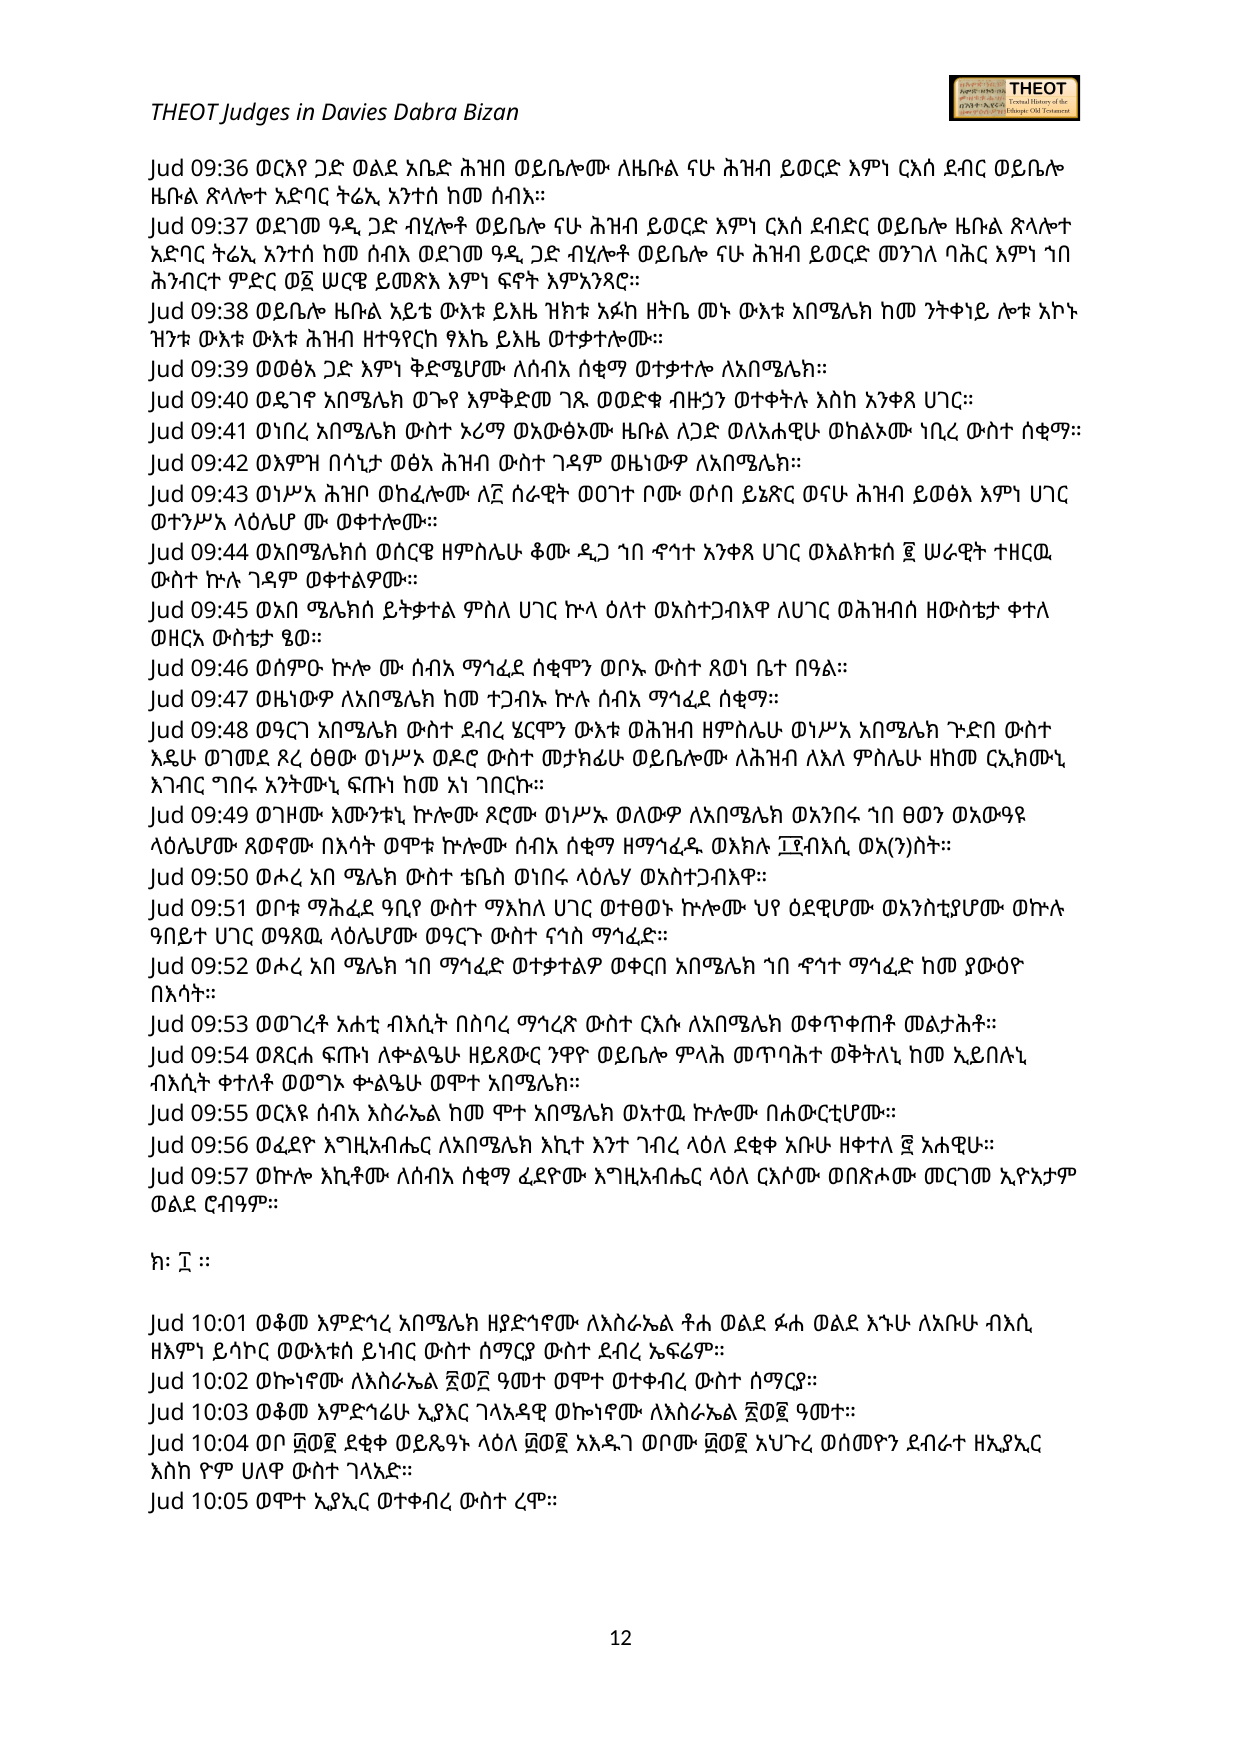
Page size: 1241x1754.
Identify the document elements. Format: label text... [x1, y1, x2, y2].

text Jud 09:53 ወወገረቶ አሐቲ ብእሲት በስባረ ማኅረጽ ውስተ ርእሱ ለአበሜሌክ ወቀጥቀጠቶ መልታሕቶ። [150, 1008, 1090, 1039]
text Jud 09:52 ወሖረ አበ ሜሌክ ኀበ ማኅፈድ ወተቃተልዎ ወቀርበ አበሜሌክ ኀበ ኆኅተ ማኅፈድ ከመ ያውዕዮ በእሳት። [150, 950, 1090, 1008]
text Jud 09:55 ወርእዩ ሰብአ እስራኤል ከመ ሞተ አበሜሌክ ወአተዉ ኵሎሙ በሐውርቲሆሙ። [150, 1097, 1090, 1128]
text Jud 09:39 ወወፅአ ጋድ እምነ ቅድሜሆሙ ለሰብአ ሰቂማ ወተቃተሎ ለአበሜሌክ። [150, 353, 1090, 384]
text Jud 10:02 ወኰነኖሙ ለእስራኤል ፳ወ፫ ዓመተ ወሞተ ወተቀብረ ውስተ ሰማርያ። [150, 1365, 1090, 1396]
text Jud 09:48 ወዓርገ አበሜሌክ ውስተ ደብረ ሄርሞን ውእቱ ወሕዝብ ዘምስሌሁ ወነሥአ አበሜሌክ ጕድበ ውስተ እዴሁ ወገመደ ጾረ ዕፀው ወነሥኦ ወዶሮ ውስተ መታክፊሁ ወይቤሎሙ ለሕዝብ ለእለ ምስሌሁ ዘከመ ርኢክሙኒ እገብር ግበሩ አንትሙኒ ፍጡነ ከመ አነ ገበርኩ። [150, 714, 1090, 798]
text Jud 09:36 ወርእየ ጋድ ወልደ አቤድ ሕዝበ ወይቤሎሙ ለዜቡል ናሁ ሕዝብ ይወርድ እምነ ርእሰ ደብር ወይቤሎ ዜቡል ጽላሎተ አድባር ትሬኢ አንተሰ ከመ ሰብእ። [150, 152, 1090, 210]
text Jud 09:45 ወአበ ሜሌክሰ ይትቃተል ምስለ ሀገር ኵላ ዕለተ ወአስተጋብእዋ ለሀገር ወሕዝብሰ ዘውስቴታ ቀተለ ወዘርአ ውስቴታ ፄወ። [150, 593, 1090, 651]
text Jud 09:41 ወነበረ አበሜሌክ ውስተ ኦሪማ ወአውፅኦሙ ዜቡል ለጋድ ወለአሐዊሁ ወከልኦሙ ነቢረ ውስተ ሰቂማ። [150, 415, 1090, 446]
picture [949, 75, 1081, 121]
text Jud 09:50 ወሖረ አበ ሜሌክ ውስተ ቴቤስ ወነበሩ ላዕሌሃ ወአስተጋብእዋ። [150, 861, 1090, 892]
text Jud 10:05 ወሞተ ኢያኢር ወተቀብረ ውስተ ረሞ። [150, 1485, 1090, 1516]
text Jud 09:37 ወደገመ ዓዲ ጋድ ብሂሎቶ ወይቤሎ ናሁ ሕዝብ ይወርድ እምነ ርእሰ ደብድር ወይቤሎ ዜቡል ጽላሎተ አድባር ትሬኢ አንተሰ ከመ ሰብእ ወደገመ ዓዲ ጋድ ብሂሎቶ ወይቤሎ ናሁ ሕዝብ ይወርድ መንገለ ባሕር እምነ ኀበ ሕንብርተ ምድር ወ፩ ሠርዌ ይመጽእ እምነ ፍኖት እምአንጻሮ። Jud 09:38 ወይቤሎ ዜቡል አይቴ ውእቱ ይእዜ ዝክቱ አፉከ ዘትቤ መኑ ውእቱ አበሜሌክ ከመ ንትቀነይ ሎቱ አኮኑ ዝንቱ ውእቱ ውእቱ ሕዝብ ዘተዓየርከ ፃእኬ ይእዜ ወተቃተሎሙ። [150, 210, 1090, 353]
text Jud 10:01 ወቆመ እምድኅረ አበሜሌክ ዘያድኅኖሙ ለእስራኤል ቶሐ ወልደ ፉሐ ወልደ እኁሁ ለአቡሁ ብእሲ ዘእምነ ይሳኮር ወውእቱሰ ይነብር ውስተ ሰማርያ ውስተ ደብረ ኤፍሬም። [150, 1307, 1090, 1365]
text Jud 10:04 ወቦ ፴ወ፪ ደቂቀ ወይጼዓኑ ላዕለ ፴ወ፪ አእዱገ ወቦሙ ፴ወ፪ አህጉረ ወሰመዮን ደብራተ ዘኢያኢር እስከ ዮም ሀለዋ ውስተ ገላአድ። [150, 1427, 1090, 1485]
text Jud 09:54 ወጸርሐ ፍጡነ ለቍልዔሁ ዘይጸውር ንዋዮ ወይቤሎ ምላሕ መጥባሕተ ወቅትለኒ ከመ ኢይበሉኒ ብእሲት ቀተለቶ ወወግኦ ቍልዔሁ ወሞተ አበሜሌክ። [150, 1039, 1090, 1097]
text ክ፡ ፲ ፡፡ [150, 1249, 1090, 1276]
text Jud 09:44 ወአበሜሌክሰ ወሰርዌ ዘምስሌሁ ቆሙ ዲጋ ኀበ ኆኅተ አንቀጸ ሀገር ወእልክቱሰ ፪ ሠራዊት ተዘርዉ ውስተ ኵሉ ገዳም ወቀተልዎሙ። [150, 536, 1090, 593]
text Jud 09:49 ወገዞሙ እሙንቱኒ ኵሎሙ ጾሮሙ ወነሥኡ ወለውዎ ለአበሜሌክ ወአንበሩ ኀበ ፀወን ወአውዓዩ ላዕሌሆሙ ጸወኖሙ በእሳት ወሞቱ ኵሎሙ ሰብአ ሰቂማ ዘማኅፈዱ ወእክሉ ፲፻ብእሲ ወአ(ን)ስት። [150, 798, 1090, 861]
text Jud 09:40 ወዴገኖ አበሜሌክ ወጐየ እምቅድመ ገጹ ወወድቁ ብዙኃን ወተቀትሉ እስከ አንቀጸ ሀገር። [150, 384, 1090, 415]
text Jud 10:03 ወቆመ እምድኅሬሁ ኢያእር ገላአዳዊ ወኰነኖሙ ለእስራኤል ፳ወ፪ ዓመተ። [150, 1396, 1090, 1427]
text Jud 09:51 ወቦቱ ማሕፈደ ዓቢየ ውስተ ማእከለ ሀገር ወተፀወኑ ኵሎሙ ህየ ዕደዊሆሙ ወአንስቲያሆሙ ወኵሉ ዓበይተ ሀገር ወዓጸዉ ላዕሌሆሙ ወዓርጉ ውስተ ናኅስ ማኅፈድ። [150, 892, 1090, 950]
text Jud 09:42 ወእምዝ በሳኒታ ወፅአ ሕዝብ ውስተ ገዳም ወዜነውዎ ለአበሜሌክ። Jud 09:43 ወነሥአ ሕዝቦ ወከፈሎሙ ለ፫ ሰራዊት ወዐገተ ቦሙ ወሶበ ይኔጽር ወናሁ ሕዝብ ይወፅእ እምነ ሀገር ወተንሥአ ላዕሌሆ ሙ ወቀተሎሙ። [150, 446, 1090, 536]
text Jud 09:47 ወዜነውዎ ለአበሜሌክ ከመ ተጋብኡ ኵሉ ሰብአ ማኅፈደ ሰቂማ። [150, 683, 1090, 714]
text Jud 09:46 ወሰምዑ ኵሎ ሙ ሰብአ ማኅፈደ ሰቂሞን ወቦኡ ውስተ ጸወነ ቤተ በዓል። [150, 651, 1090, 683]
text Jud 09:57 ወኵሎ እኪቶሙ ለሰብአ ሰቂማ ፈደዮሙ እግዚአብሔር ላዕለ ርእሶሙ ወበጽሖሙ መርገመ ኢዮአታም ወልደ ሮብዓም። [150, 1160, 1090, 1218]
text Jud 09:56 ወፈደዮ እግዚአብሔር ለአበሜሌክ እኪተ እንተ ገብረ ላዕለ ደቂቀ አቡሁ ዘቀተለ ፸ አሐዊሁ። [150, 1128, 1090, 1160]
